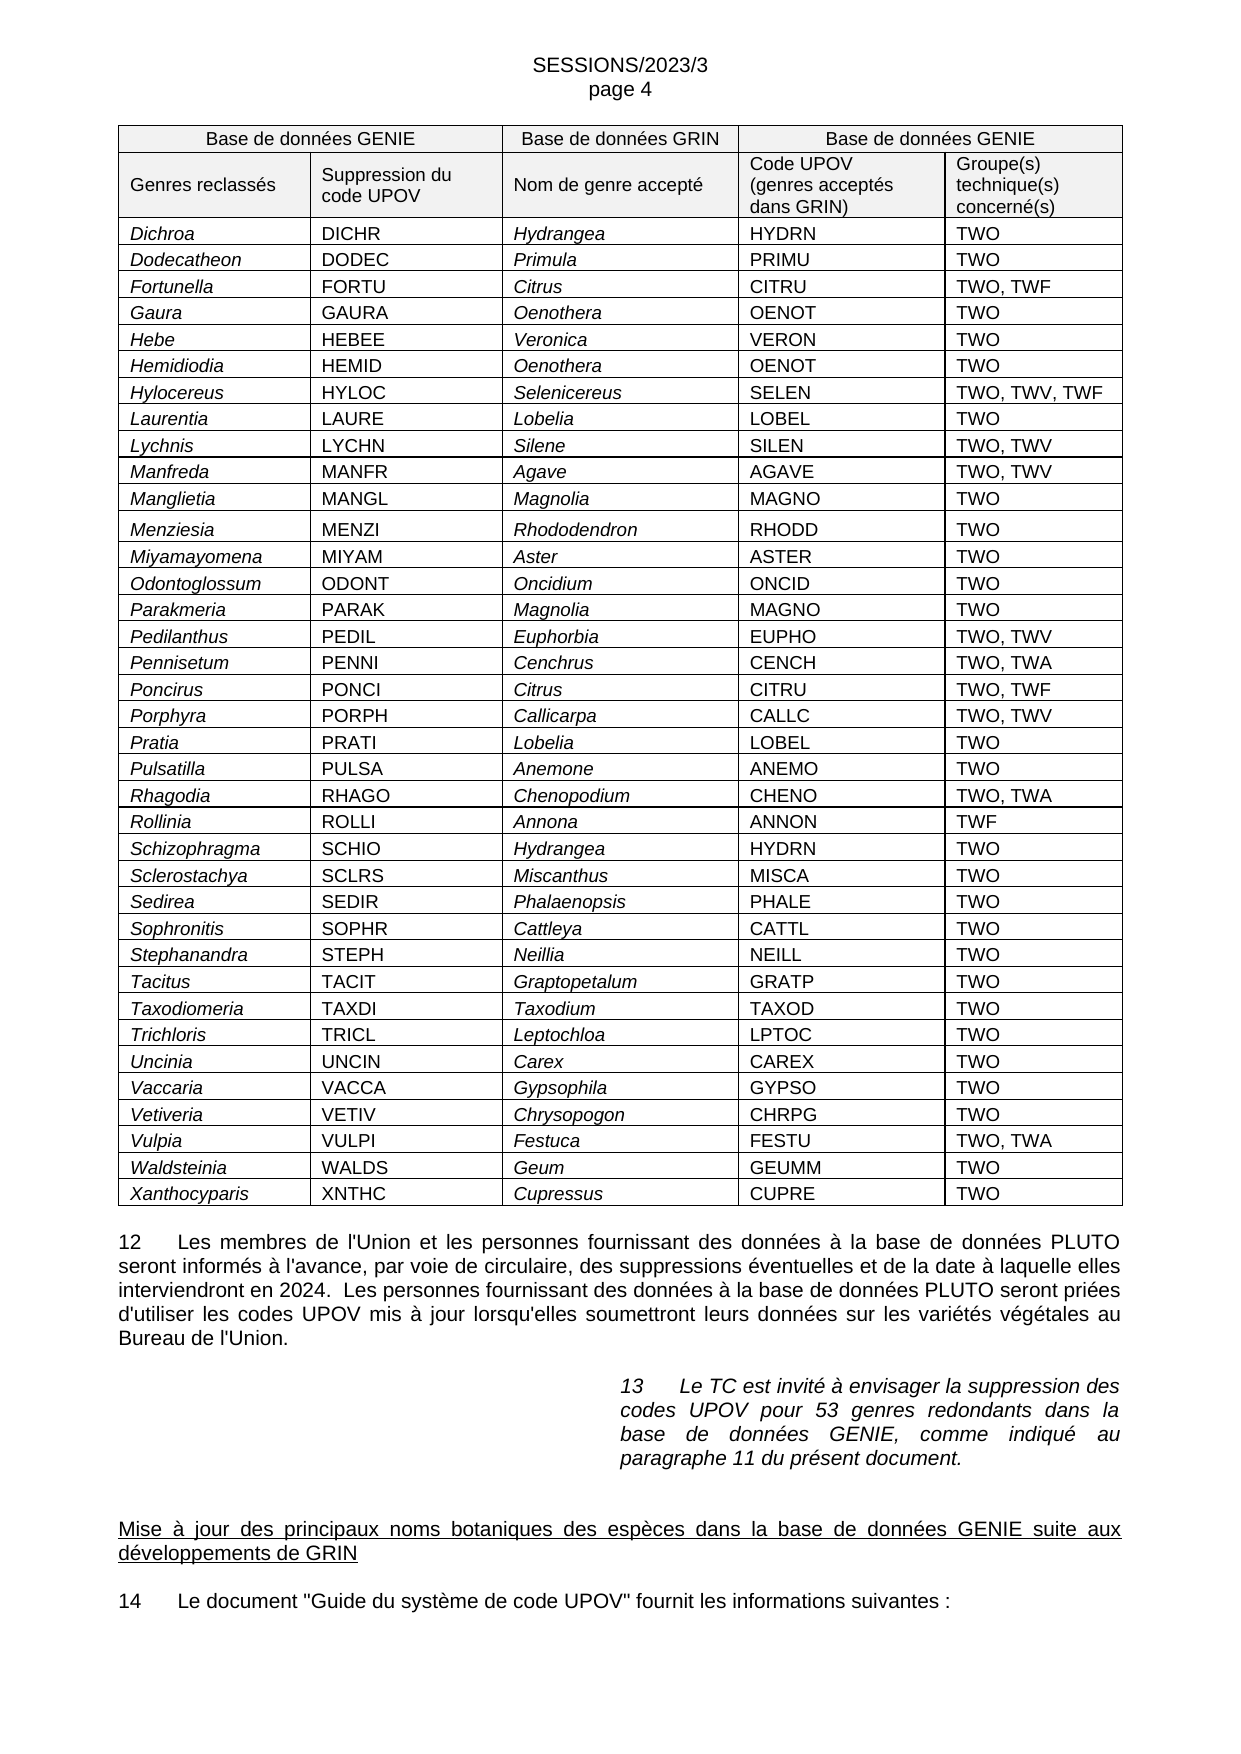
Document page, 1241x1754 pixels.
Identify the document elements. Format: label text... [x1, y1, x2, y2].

table_cell Vetiveria [119, 1100, 310, 1125]
table_cell GRATP [739, 967, 944, 992]
table_cell XNTHC [311, 1179, 502, 1205]
table_cell HYLOC [311, 378, 502, 403]
table_cell DODEC [311, 245, 502, 270]
table_cell Gaura [119, 298, 310, 323]
table_cell Manfreda [119, 458, 310, 483]
table_cell Vaccaria [119, 1073, 310, 1098]
table_cell PORPH [311, 701, 502, 727]
table_cell TWO, TWV [946, 621, 1122, 647]
table_cell TWO [946, 754, 1122, 780]
table_cell Hylocereus [119, 378, 310, 403]
table_cell Chrysopogon [503, 1100, 738, 1125]
table_cell ANEMO [739, 754, 944, 780]
table_cell HYDRN [739, 218, 944, 244]
subtitle Mise à jour des principaux noms botaniques des espèces dans la base de données GENIE suite aux développements de GRIN [118, 1539, 1122, 1565]
table_cell TWO [946, 1153, 1122, 1178]
table_cell ROLLI [311, 808, 502, 833]
table_cell HYDRN [739, 834, 944, 859]
table_cell STEPH [311, 940, 502, 966]
table_cell LOBEL [739, 404, 944, 430]
table_cell Stephanandra [119, 940, 310, 966]
table_cell Taxodium [503, 993, 738, 1019]
table_cell CALLC [739, 701, 944, 727]
table_cell Pulsatilla [119, 754, 310, 780]
table_cell Tacitus [119, 967, 310, 992]
table_cell VULPI [311, 1126, 502, 1152]
table_cell SCHIO [311, 834, 502, 859]
table_cell Cenchrus [503, 648, 738, 673]
table_cell PHALE [739, 887, 944, 913]
table_cell TWO [946, 511, 1122, 541]
table_cell CUPRE [739, 1179, 944, 1205]
table_cell TWO, TWV, TWF [946, 378, 1122, 403]
table_cell Rollinia [119, 808, 310, 833]
table_header Base de données GRIN [503, 126, 738, 152]
table_cell RHODD [739, 511, 944, 541]
table_cell TWO [946, 1179, 1122, 1205]
table_cell PONCI [311, 675, 502, 700]
table_cell CHENO [739, 781, 944, 806]
table_cell Leptochloa [503, 1020, 738, 1045]
table_cell Neillia [503, 940, 738, 966]
table_cell TWO, TWV [946, 431, 1122, 456]
table_cell PRIMU [739, 245, 944, 270]
text Le document "Guide du système de code UPOV" fournit les informations suivantes : [118, 1589, 1122, 1613]
table_cell MIYAM [311, 542, 502, 567]
table_cell Selenicereus [503, 378, 738, 403]
table_cell Poncirus [119, 675, 310, 700]
table_cell Oenothera [503, 298, 738, 323]
table_cell CITRU [739, 675, 944, 700]
table_cell OENOT [739, 351, 944, 377]
table_cell Hebe [119, 325, 310, 350]
table_cell Miyamayomena [119, 542, 310, 567]
text Les membres de l'Union et les personnes fournissant des données à la base de données PLUTO seront informés à l'avance, par voie de circulaire, des suppressions éventuelles et de la date à laquelle elles interviendront en 2024. Les personnes fournissant des données à la base de données PLUTO seront priées d'utiliser les codes UPOV mis à jour lorsqu'elles soumettront leurs données sur les variétés végétales au Bureau de l'Union. [118, 1230, 1122, 1349]
table_cell Dichroa [119, 218, 310, 244]
table_cell Porphyra [119, 701, 310, 727]
table_cell TWO [946, 245, 1122, 270]
table_cell Sophronitis [119, 914, 310, 939]
table_cell TWO [946, 404, 1122, 430]
table_cell CENCH [739, 648, 944, 673]
table_cell Oncidium [503, 568, 738, 594]
table_cell GEUMM [739, 1153, 944, 1178]
table_cell VACCA [311, 1073, 502, 1098]
table_cell Pratia [119, 728, 310, 753]
table_cell DICHR [311, 218, 502, 244]
table_cell Hydrangea [503, 834, 738, 859]
table_cell Gypsophila [503, 1073, 738, 1098]
table_cell VERON [739, 325, 944, 350]
table_cell Vulpia [119, 1126, 310, 1152]
table_cell TWO [946, 568, 1122, 594]
table_cell TWO [946, 351, 1122, 377]
table_cell SILEN [739, 431, 944, 456]
text Le TC est invité à envisager la suppression des codes UPOV pour 53 genres redondants dans la base de données GENIE, comme indiqué au paragraphe 11 du présent document. [620, 1373, 1122, 1469]
table_cell OENOT [739, 298, 944, 323]
table_cell Groupe(s) technique(s) concerné(s) [946, 153, 1122, 217]
table_cell ODONT [311, 568, 502, 594]
table_cell Oenothera [503, 351, 738, 377]
table_cell Dodecatheon [119, 245, 310, 270]
table_cell MISCA [739, 861, 944, 886]
table_cell SCLRS [311, 861, 502, 886]
table_cell TWO, TWA [946, 648, 1122, 673]
table_header Base de données GENIE [739, 126, 1122, 152]
table_cell Hemidiodia [119, 351, 310, 377]
table_cell SEDIR [311, 887, 502, 913]
table_cell MAGNO [739, 484, 944, 509]
table_cell Waldsteinia [119, 1153, 310, 1178]
table_cell Rhagodia [119, 781, 310, 806]
table_cell TWF [946, 808, 1122, 833]
table_cell TWO [946, 861, 1122, 886]
table_cell FESTU [739, 1126, 944, 1152]
table_cell Silene [503, 431, 738, 456]
table_cell TAXDI [311, 993, 502, 1019]
table_cell Miscanthus [503, 861, 738, 886]
table_cell HEBEE [311, 325, 502, 350]
table_cell SOPHR [311, 914, 502, 939]
table_cell Xanthocyparis [119, 1179, 310, 1205]
table_cell LPTOC [739, 1020, 944, 1045]
table_cell CHRPG [739, 1100, 944, 1125]
table_cell UNCIN [311, 1046, 502, 1072]
table_cell TWO [946, 298, 1122, 323]
table_cell TWO [946, 595, 1122, 620]
table_cell TWO, TWA [946, 781, 1122, 806]
table_cell Citrus [503, 675, 738, 700]
table_cell Pennisetum [119, 648, 310, 673]
table_cell Nom de genre accepté [503, 153, 738, 217]
table_cell TWO [946, 542, 1122, 567]
table_cell MENZI [311, 511, 502, 541]
table_cell TWO [946, 1073, 1122, 1098]
table_cell ONCID [739, 568, 944, 594]
table_cell NEILL [739, 940, 944, 966]
table_cell WALDS [311, 1153, 502, 1178]
table_cell Uncinia [119, 1046, 310, 1072]
table_cell Graptopetalum [503, 967, 738, 992]
table_cell Schizophragma [119, 834, 310, 859]
table_cell Magnolia [503, 484, 738, 509]
table_cell Anemone [503, 754, 738, 780]
table_cell PENNI [311, 648, 502, 673]
table_cell FORTU [311, 271, 502, 297]
table_cell Magnolia [503, 595, 738, 620]
table_cell Aster [503, 542, 738, 567]
table_cell TWO, TWA [946, 1126, 1122, 1152]
table_cell RHAGO [311, 781, 502, 806]
table_cell Cattleya [503, 914, 738, 939]
table_cell Cupressus [503, 1179, 738, 1205]
table_cell Suppression du code UPOV [311, 153, 502, 217]
table_cell TWO [946, 728, 1122, 753]
table_cell TWO, TWV [946, 701, 1122, 727]
table_cell MANFR [311, 458, 502, 483]
table_cell TWO [946, 967, 1122, 992]
table_cell CITRU [739, 271, 944, 297]
table_cell TWO [946, 1046, 1122, 1072]
table_cell Carex [503, 1046, 738, 1072]
table_cell Manglietia [119, 484, 310, 509]
table_cell GYPSO [739, 1073, 944, 1098]
table_cell TWO [946, 914, 1122, 939]
table_cell Laurentia [119, 404, 310, 430]
table_cell TWO, TWF [946, 271, 1122, 297]
table_cell Callicarpa [503, 701, 738, 727]
table_cell LYCHN [311, 431, 502, 456]
table_cell Trichloris [119, 1020, 310, 1045]
table_cell TWO, TWV [946, 458, 1122, 483]
table_cell TWO [946, 484, 1122, 509]
table_cell Agave [503, 458, 738, 483]
table_cell Veronica [503, 325, 738, 350]
table_cell CAREX [739, 1046, 944, 1072]
table_cell Pedilanthus [119, 621, 310, 647]
table_cell TWO [946, 1100, 1122, 1125]
table_cell TACIT [311, 967, 502, 992]
table_cell TWO, TWF [946, 675, 1122, 700]
table_cell Taxodiomeria [119, 993, 310, 1019]
table_cell Lychnis [119, 431, 310, 456]
table_cell TWO [946, 834, 1122, 859]
table_cell MAGNO [739, 595, 944, 620]
table_cell CATTL [739, 914, 944, 939]
table_cell TWO [946, 940, 1122, 966]
table_cell TWO [946, 325, 1122, 350]
table_cell TWO [946, 887, 1122, 913]
table_header Base de données GENIE [119, 126, 502, 152]
table_cell Lobelia [503, 404, 738, 430]
table_cell Phalaenopsis [503, 887, 738, 913]
table_cell MANGL [311, 484, 502, 509]
table_cell PEDIL [311, 621, 502, 647]
table_cell LAURE [311, 404, 502, 430]
table_cell Hydrangea [503, 218, 738, 244]
table_cell Rhododendron [503, 511, 738, 541]
table_cell GAURA [311, 298, 502, 323]
table_cell Geum [503, 1153, 738, 1178]
table_cell ANNON [739, 808, 944, 833]
table_cell Festuca [503, 1126, 738, 1152]
table_cell Primula [503, 245, 738, 270]
table_cell Chenopodium [503, 781, 738, 806]
subtitle Mise à jour des principaux noms botaniques des espèces dans la base de données GENIE suite aux développements de GRIN [118, 1517, 1122, 1538]
table_cell EUPHO [739, 621, 944, 647]
table_cell PRATI [311, 728, 502, 753]
table_cell Parakmeria [119, 595, 310, 620]
table_cell Genres reclassés [119, 153, 310, 217]
table_cell Fortunella [119, 271, 310, 297]
table_cell TWO [946, 993, 1122, 1019]
table_cell Lobelia [503, 728, 738, 753]
table_cell TWO [946, 218, 1122, 244]
table_cell PARAK [311, 595, 502, 620]
table_cell Euphorbia [503, 621, 738, 647]
table_cell TAXOD [739, 993, 944, 1019]
table_cell ASTER [739, 542, 944, 567]
table_cell LOBEL [739, 728, 944, 753]
table_cell TWO [946, 1020, 1122, 1045]
table_cell Annona [503, 808, 738, 833]
table_cell HEMID [311, 351, 502, 377]
table_cell Menziesia [119, 511, 310, 541]
table_cell Sedirea [119, 887, 310, 913]
table_cell VETIV [311, 1100, 502, 1125]
table_cell PULSA [311, 754, 502, 780]
table_cell SELEN [739, 378, 944, 403]
table_cell Odontoglossum [119, 568, 310, 594]
table_cell Code UPOV (genres acceptés dans GRIN) [739, 153, 944, 217]
table_cell AGAVE [739, 458, 944, 483]
table_cell Sclerostachya [119, 861, 310, 886]
table_cell TRICL [311, 1020, 502, 1045]
table_cell Citrus [503, 271, 738, 297]
